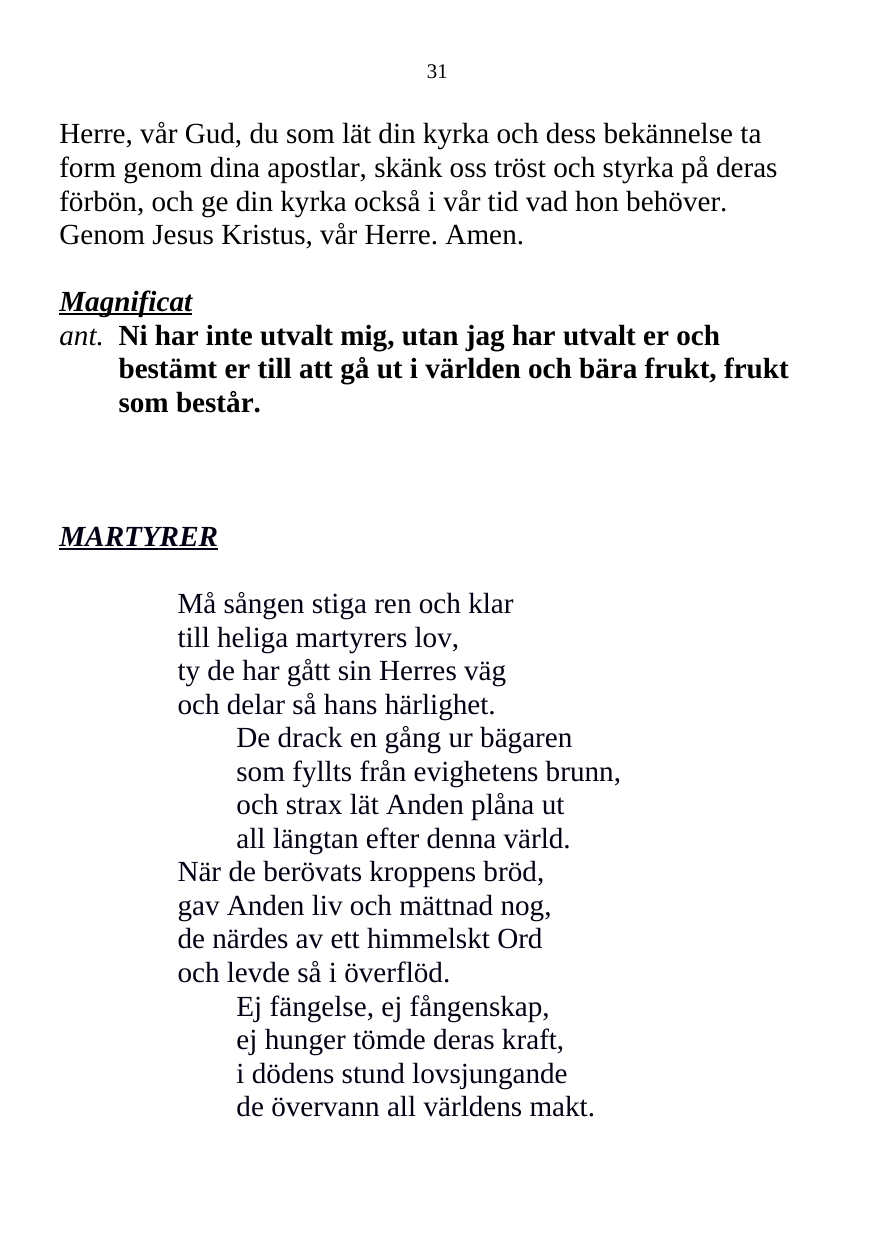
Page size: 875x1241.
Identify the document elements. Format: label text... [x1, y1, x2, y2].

text När de berövats kroppens bröd, [177, 854, 815, 888]
text Herre, vår Gud, du som lät din kyrka och dess bekännelse ta form genom dina apostlar, skänk oss tröst och styrka på deras förbön, och ge din kyrka också i vår tid vad hon behöver. Genom Jesus Kristus, vår Herre. Amen. [59, 117, 815, 251]
text ty de har gått sin Herres väg [177, 653, 815, 687]
text gav Anden liv och mättnad nog, [177, 888, 815, 922]
text och strax lät Anden plåna ut [236, 787, 815, 821]
text all längtan efter denna värld. [236, 821, 815, 854]
text de övervann all världens makt. [236, 1089, 815, 1123]
text Magnificat [59, 284, 815, 318]
text i dödens stund lovsjungande [236, 1056, 815, 1089]
text till heliga martyrers lov, [177, 620, 815, 653]
text Må sången stiga ren och klar [177, 586, 815, 620]
text som fyllts från evighetens brunn, [236, 754, 815, 787]
text MARTYRER [59, 519, 815, 553]
text de närdes av ett himmelskt Ord [177, 922, 815, 955]
text Ej fängelse, ej fångenskap, [236, 989, 815, 1022]
text och levde så i överflöd. [177, 955, 815, 989]
text och delar så hans härlighet. [177, 687, 815, 720]
text ant. Ni har inte utvalt mig, utan jag har utvalt er och bestämt er till att gå ut i världen och bära frukt, frukt som består. [59, 318, 815, 418]
text ej hunger tömde deras kraft, [236, 1022, 815, 1056]
text De drack en gång ur bägaren [236, 720, 815, 754]
